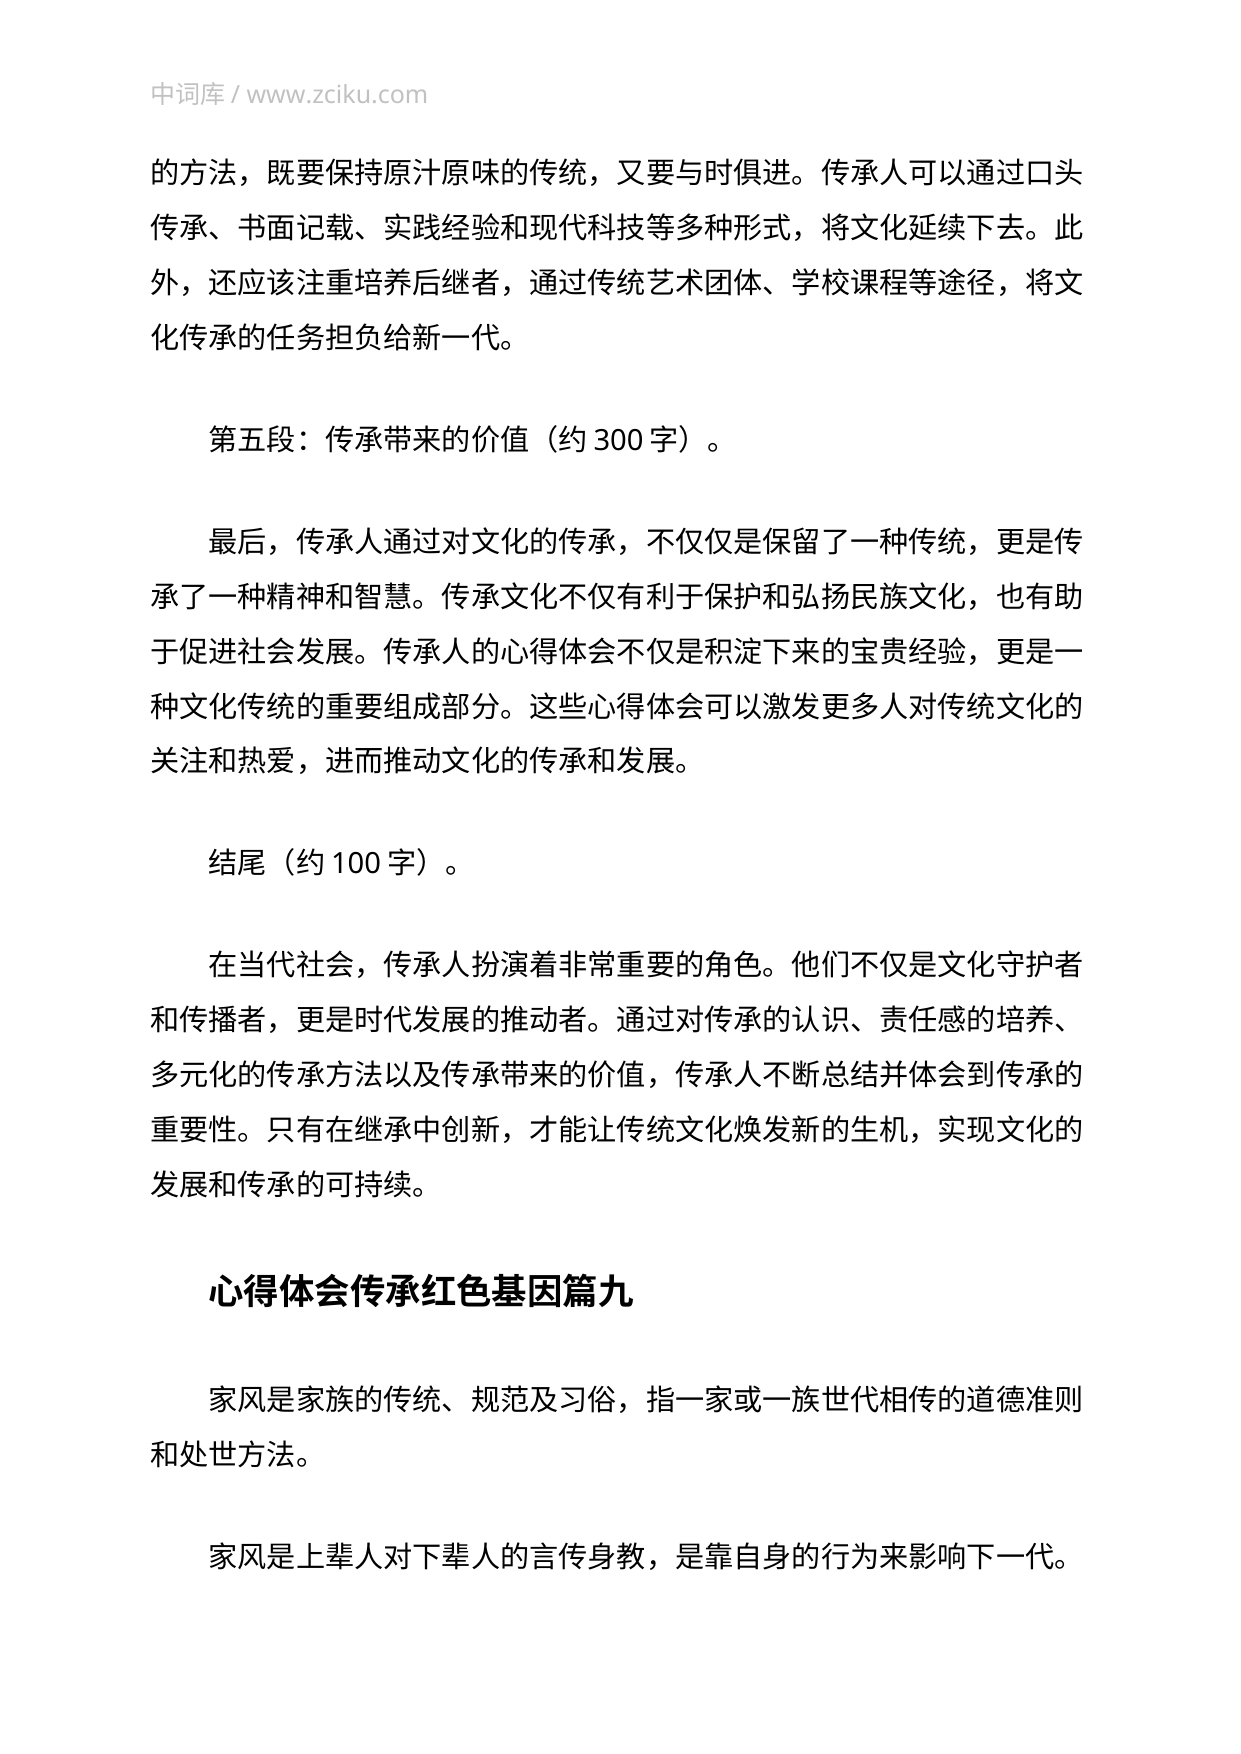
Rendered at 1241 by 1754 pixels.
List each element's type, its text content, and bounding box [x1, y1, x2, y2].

text 家风是家族的传统、规范及习俗，指一家或一族世代相传的道德准则和处世方法。 [150, 1377, 1090, 1474]
text 第五段：传承带来的价值（约300字）。 [150, 416, 1090, 459]
text 心得体会传承红色基因篇九 [150, 1263, 1090, 1314]
text 最后，传承人通过对文化的传承，不仅仅是保留了一种传统，更是传承了一种精神和智慧。传承文化不仅有利于保护和弘扬民族文化，也有助于促进社会发展。传承人的心得体会不仅是积淀下来的宝贵经验，更是一种文化传统的重要组成部分。这些心得体会可以激发更多人对传统文化的关注和热爱，进而推动文化的传承和发展。 [150, 518, 1090, 780]
text 在当代社会，传承人扮演着非常重要的角色。他们不仅是文化守护者和传播者，更是时代发展的推动者。通过对传承的认识、责任感的培养、多元化的传承方法以及传承带来的价值，传承人不断总结并体会到传承的重要性。只有在继承中创新，才能让传统文化焕发新的生机，实现文化的发展和传承的可持续。 [150, 942, 1090, 1204]
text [150, 150, 1090, 357]
text 结尾（约100字）。 [150, 840, 1090, 882]
text 家风是上辈人对下辈人的言传身教，是靠自身的行为来影响下一代。 [150, 1533, 1090, 1576]
